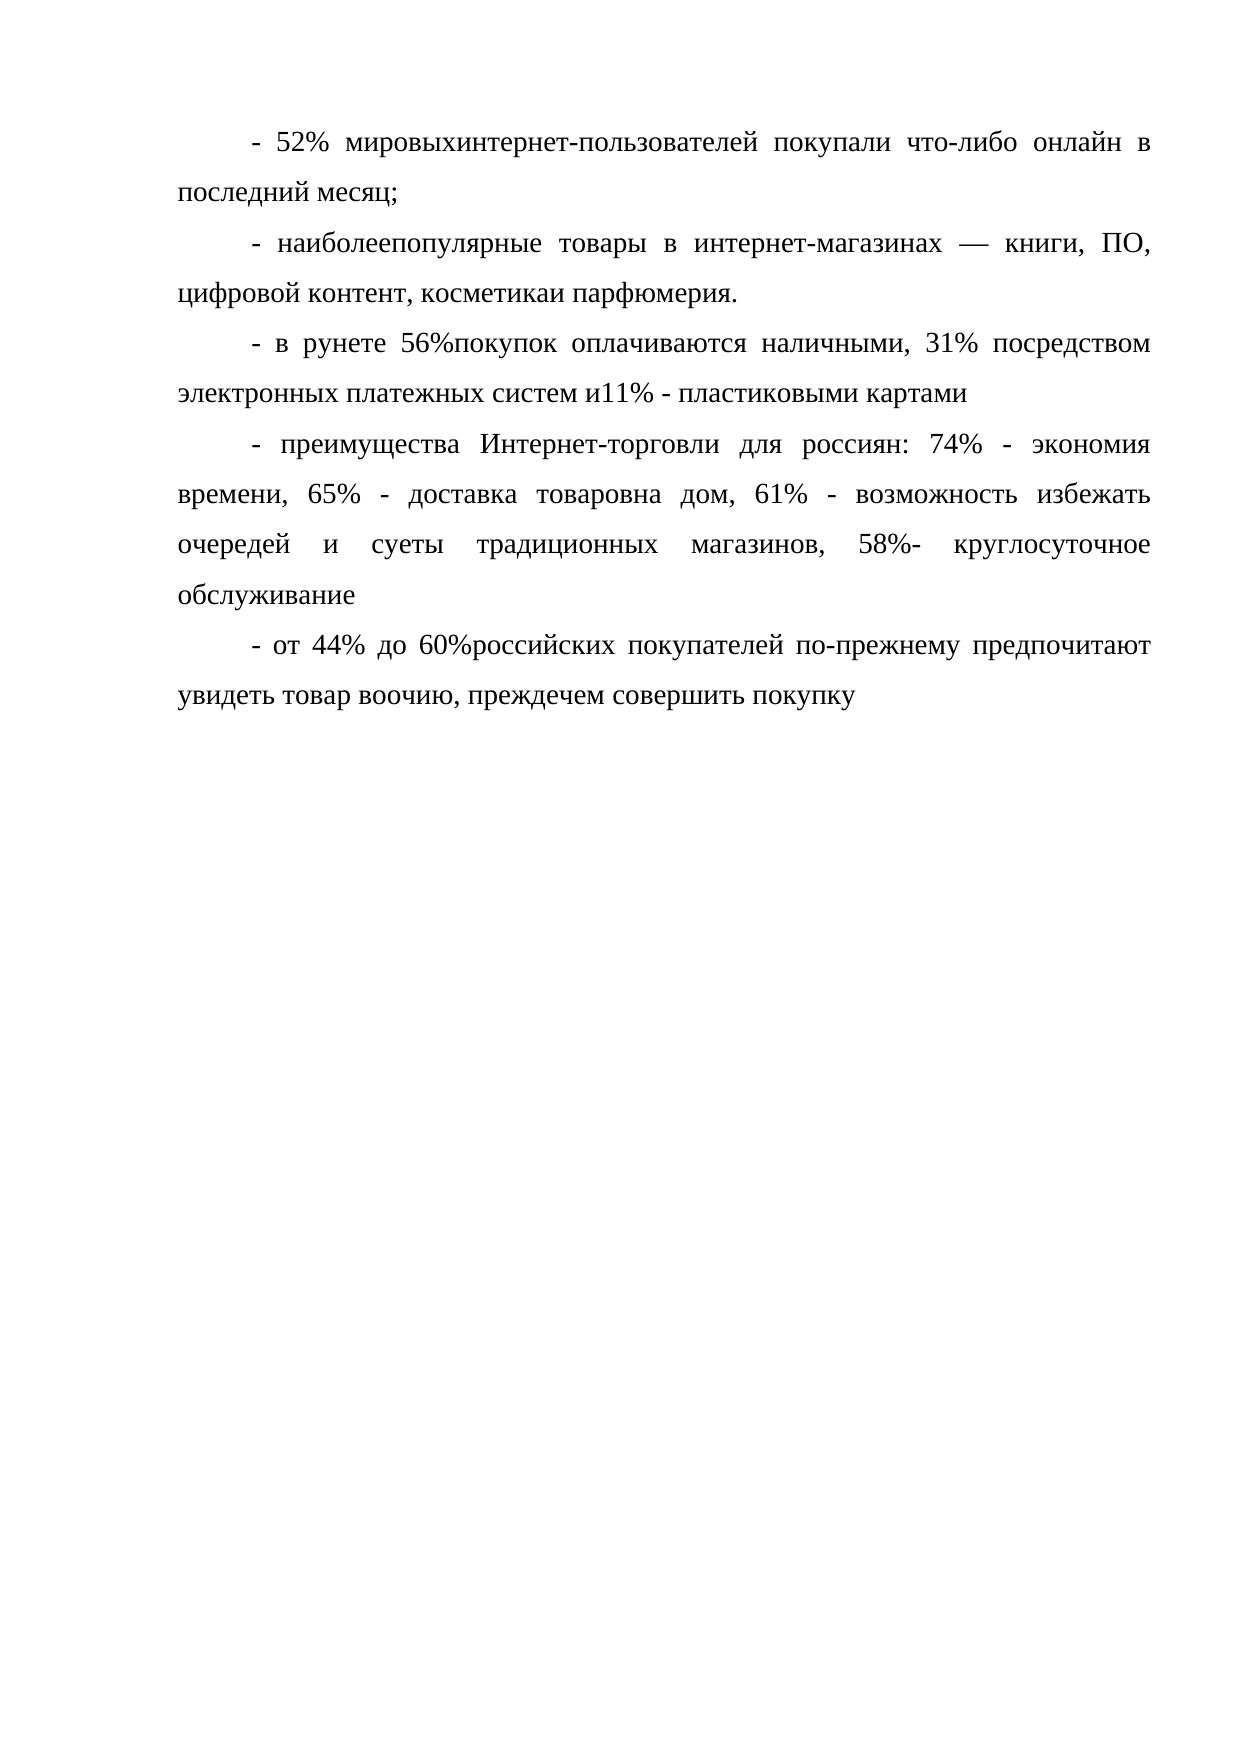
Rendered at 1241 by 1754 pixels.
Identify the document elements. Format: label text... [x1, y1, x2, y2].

text - 52% мировыхинтернет-пользователей покупали что-либо онлайн в последний месяц; [177, 124, 1152, 208]
text - от 44% до 60%российских покупателей по-прежнему предпочитают увидеть товар воочию, преждечем совершить покупку [177, 627, 1152, 711]
text - наиболеепопулярные товары в интернет-магазинах — книги, ПО, цифровой контент, косметикаи парфюмерия. [177, 225, 1152, 308]
text - преимущества Интернет-торговли для россиян: 74% - экономия времени, 65% - доставка товаровна дом, 61% - возможность избежать очередей и суеты традиционных магазинов, 58%- круглосуточное обслуживание [177, 426, 1152, 610]
text - в рунете 56%покупок оплачиваются наличными, 31% посредством электронных платежных систем и11% - пластиковыми картами [177, 325, 1152, 409]
